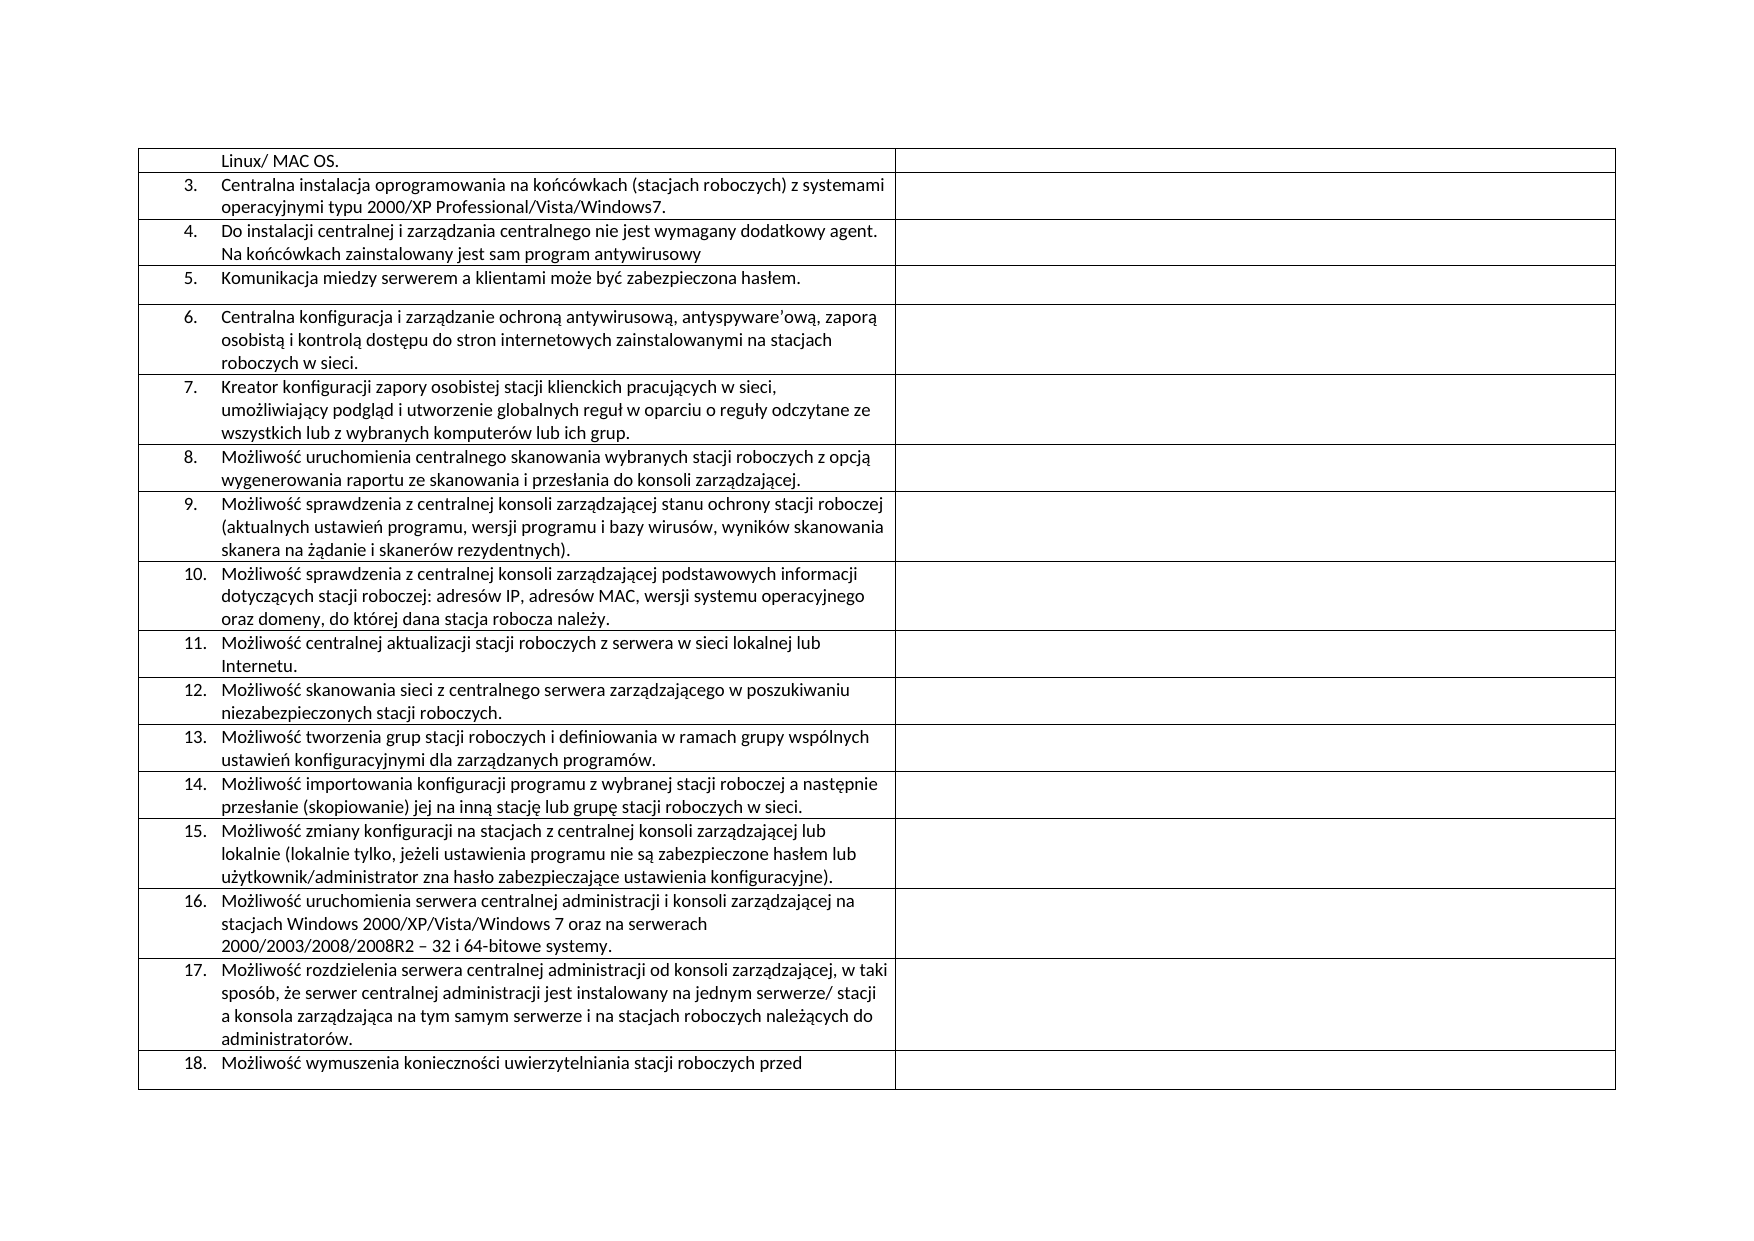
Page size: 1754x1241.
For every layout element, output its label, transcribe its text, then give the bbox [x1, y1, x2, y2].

table_cell Możliwość uruchomienia centralnego skanowania wybranych stacji roboczych z opcją wygenerowania raportu ze skanowania i przesłania do konsoli zarządzającej. [139, 445, 895, 491]
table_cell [139, 149, 895, 172]
table_cell [896, 819, 1615, 888]
table_cell Komunikacja miedzy serwerem a klientami może być zabezpieczona hasłem. [139, 266, 895, 304]
table_cell [896, 889, 1615, 957]
table_cell [896, 959, 1615, 1050]
table_cell [896, 492, 1615, 561]
table_cell Centralna konfiguracja i zarządzanie ochroną antywirusową, antyspyware’ową, zaporą osobistą i kontrolą dostępu do stron internetowych zainstalowanymi na stacjach roboczych w sieci. [139, 305, 895, 374]
table_cell Kreator konfiguracji zapory osobistej stacji klienckich pracujących w sieci, umożliwiający podgląd i utworzenie globalnych reguł w oparciu o reguły odczytane ze wszystkich lub z wybranych komputerów lub ich grup. [139, 375, 895, 444]
table_cell Możliwość importowania konfiguracji programu z wybranej stacji roboczej a następnie przesłanie (skopiowanie) jej na inną stację lub grupę stacji roboczych w sieci. [139, 772, 895, 818]
table_cell [896, 149, 1615, 172]
table_cell Możliwość centralnej aktualizacji stacji roboczych z serwera w sieci lokalnej lub Internetu. [139, 631, 895, 677]
table_cell [896, 678, 1615, 724]
table_cell [896, 772, 1615, 818]
table_cell Możliwość skanowania sieci z centralnego serwera zarządzającego w poszukiwaniu niezabezpieczonych stacji roboczych. [139, 678, 895, 724]
table_cell [896, 725, 1615, 771]
table_cell [896, 445, 1615, 491]
table_cell [896, 173, 1615, 218]
table_cell Możliwość rozdzielenia serwera centralnej administracji od konsoli zarządzającej, w taki sposób, że serwer centralnej administracji jest instalowany na jednym serwerze/ stacji a konsola zarządzająca na tym samym serwerze i na stacjach roboczych należących do administratorów. [139, 959, 895, 1050]
table_cell Do instalacji centralnej i zarządzania centralnego nie jest wymagany dodatkowy agent. Na końcówkach zainstalowany jest sam program antywirusowy [139, 220, 895, 265]
table_cell Możliwość uruchomienia serwera centralnej administracji i konsoli zarządzającej na stacjach Windows 2000/XP/Vista/Windows 7 oraz na serwerach 2000/2003/2008/2008R2 – 32 i 64-bitowe systemy. [139, 889, 895, 957]
table_cell [896, 220, 1615, 265]
table_cell [896, 305, 1615, 374]
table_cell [139, 1051, 895, 1089]
table_cell Możliwość sprawdzenia z centralnej konsoli zarządzającej stanu ochrony stacji roboczej (aktualnych ustawień programu, wersji programu i bazy wirusów, wyników skanowania skanera na żądanie i skanerów rezydentnych). [139, 492, 895, 561]
table_cell Możliwość tworzenia grup stacji roboczych i definiowania w ramach grupy wspólnych ustawień konfiguracyjnymi dla zarządzanych programów. [139, 725, 895, 771]
table_cell Możliwość zmiany konfiguracji na stacjach z centralnej konsoli zarządzającej lub lokalnie (lokalnie tylko, jeżeli ustawienia programu nie są zabezpieczone hasłem lub użytkownik/administrator zna hasło zabezpieczające ustawienia konfiguracyjne). [139, 819, 895, 888]
table_cell [896, 266, 1615, 304]
table_cell [896, 562, 1615, 630]
table_cell [896, 631, 1615, 677]
table_cell Centralna instalacja oprogramowania na końcówkach (stacjach roboczych) z systemami operacyjnymi typu 2000/XP Professional/Vista/Windows7. [139, 173, 895, 218]
table_cell [896, 1051, 1615, 1089]
table_cell Możliwość sprawdzenia z centralnej konsoli zarządzającej podstawowych informacji dotyczących stacji roboczej: adresów IP, adresów MAC, wersji systemu operacyjnego oraz domeny, do której dana stacja robocza należy. [139, 562, 895, 630]
table_cell [896, 375, 1615, 444]
